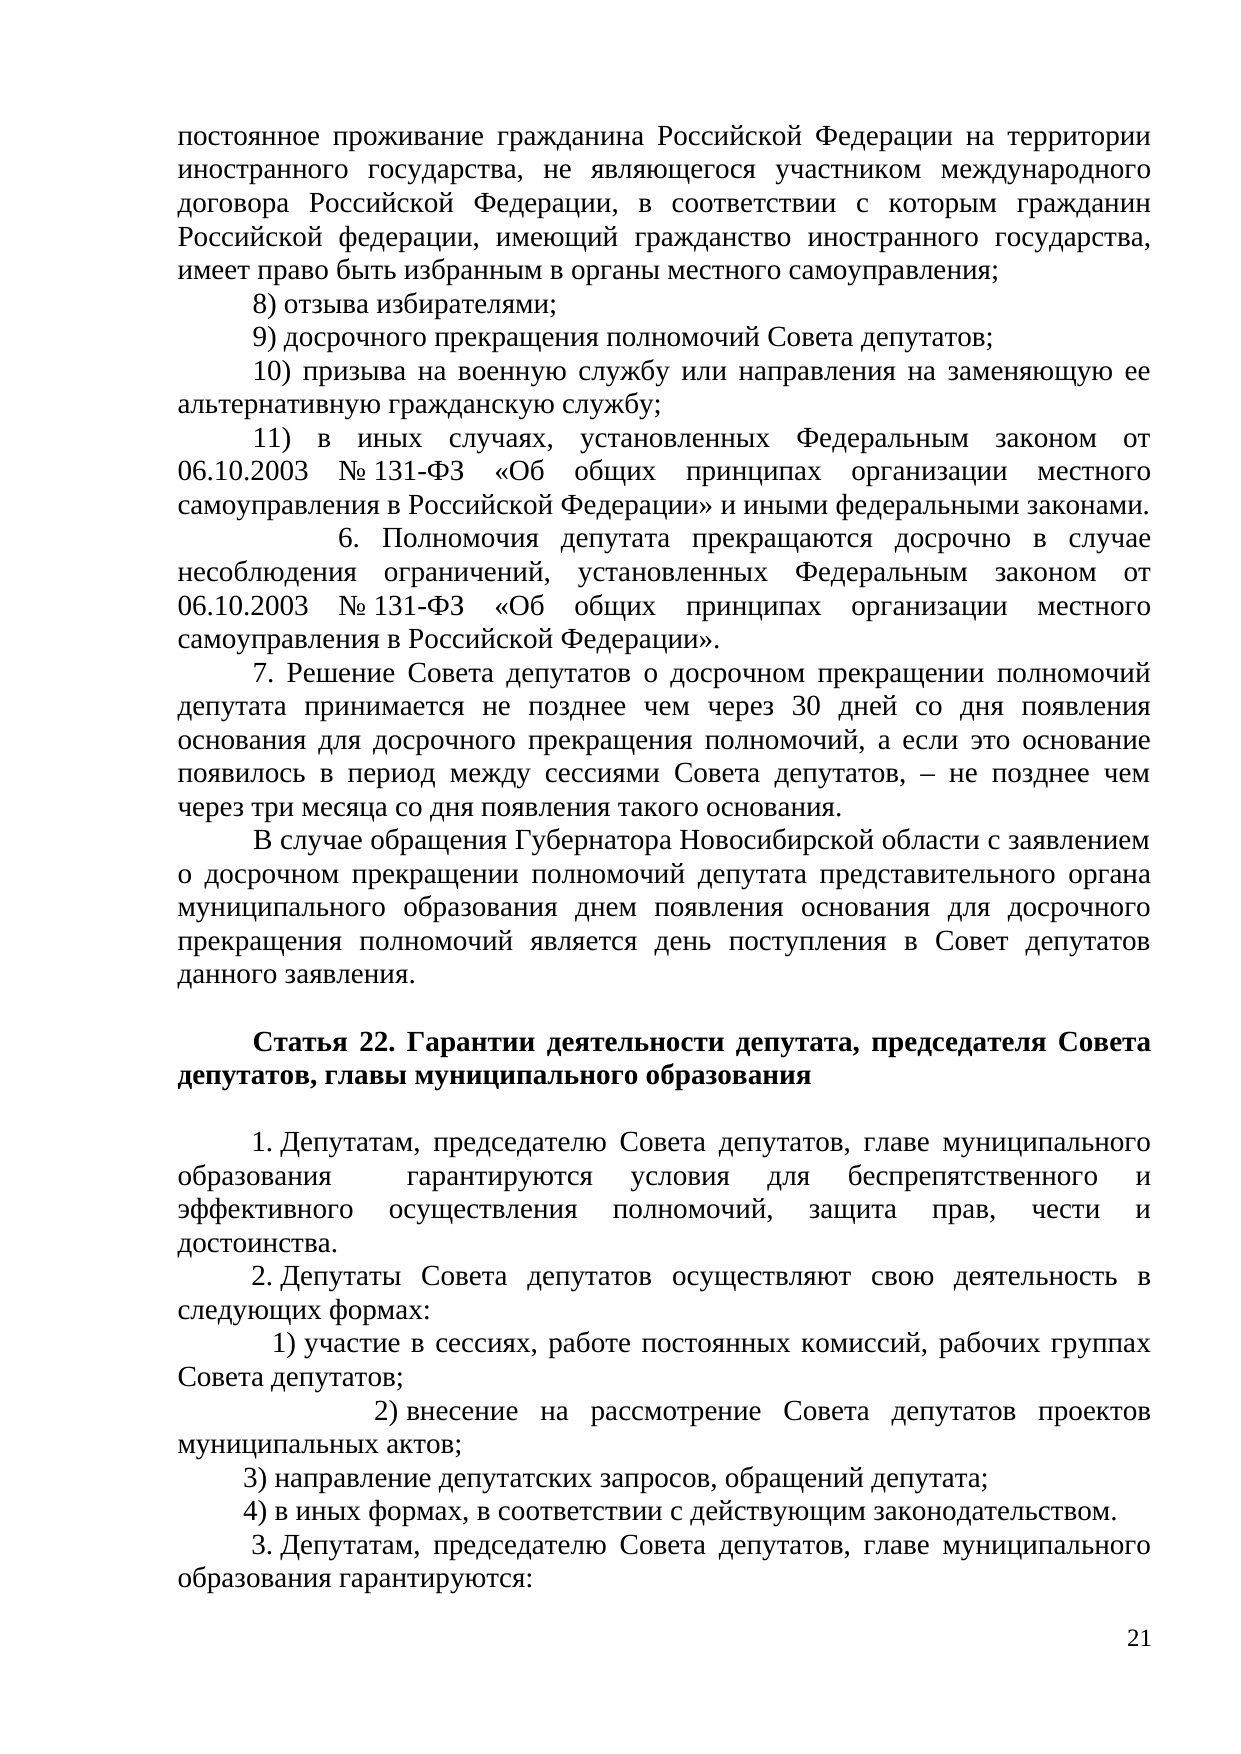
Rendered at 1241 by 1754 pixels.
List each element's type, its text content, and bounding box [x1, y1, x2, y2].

text 11) в иных случаях, установленных Федеральным законом от 06.10.2003 № 131-ФЗ «Об общих принципах организации местного самоуправления в Российской Федерации» и иными федеральными законами. [177, 420, 1152, 521]
text 1) участие в сессиях, работе постоянных комиссий, рабочих группах Совета депутатов; [177, 1326, 1152, 1393]
text 10) призыва на военную службу или направления на заменяющую ее альтернативную гражданскую службу; [177, 353, 1152, 420]
text 3) направление депутатских запросов, обращений депутата; [177, 1460, 1152, 1493]
text 1. Депутатам, председателю Совета депутатов, главе муниципального образования гарантируются условия для беспрепятственного и эффективного осуществления полномочий, защита прав, чести и достоинства. [177, 1124, 1152, 1258]
text 7. Решение Совета депутатов о досрочном прекращении полномочий депутата принимается не позднее чем через 30 дней со дня появления основания для досрочного прекращения полномочий, а если это основание появилось в период между сессиями Совета депутатов, – не позднее чем через три месяца со дня появления такого основания. [177, 655, 1152, 822]
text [177, 118, 1152, 286]
text 6. Полномочия депутата прекращаются досрочно в случае несоблюдения ограничений, установленных Федеральным законом от 06.10.2003 № 131-ФЗ «Об общих принципах организации местного самоуправления в Российской Федерации». [177, 521, 1152, 655]
text 2) внесение на рассмотрение Совета депутатов проектов муниципальных актов; [177, 1393, 1152, 1460]
text В случае обращения Губернатора Новосибирской области с заявлением о досрочном прекращении полномочий депутата представительного органа муниципального образования днем появления основания для досрочного прекращения полномочий является день поступления в Совет депутатов данного заявления. [177, 822, 1152, 990]
text 3. Депутатам, председателю Совета депутатов, главе муниципального образования гарантируются: [177, 1527, 1152, 1594]
text Статья 22. Гарантии деятельности депутата, председателя Совета депутатов, главы муниципального образования [177, 1024, 1152, 1091]
text 2. Депутаты Совета депутатов осуществляют свою деятельность в следующих формах: [177, 1258, 1152, 1326]
text 9) досрочного прекращения полномочий Совета депутатов; [177, 319, 1152, 353]
text 8) отзыва избирателями; [177, 286, 1152, 319]
text 4) в иных формах, в соответствии с действующим законодательством. [177, 1493, 1152, 1527]
